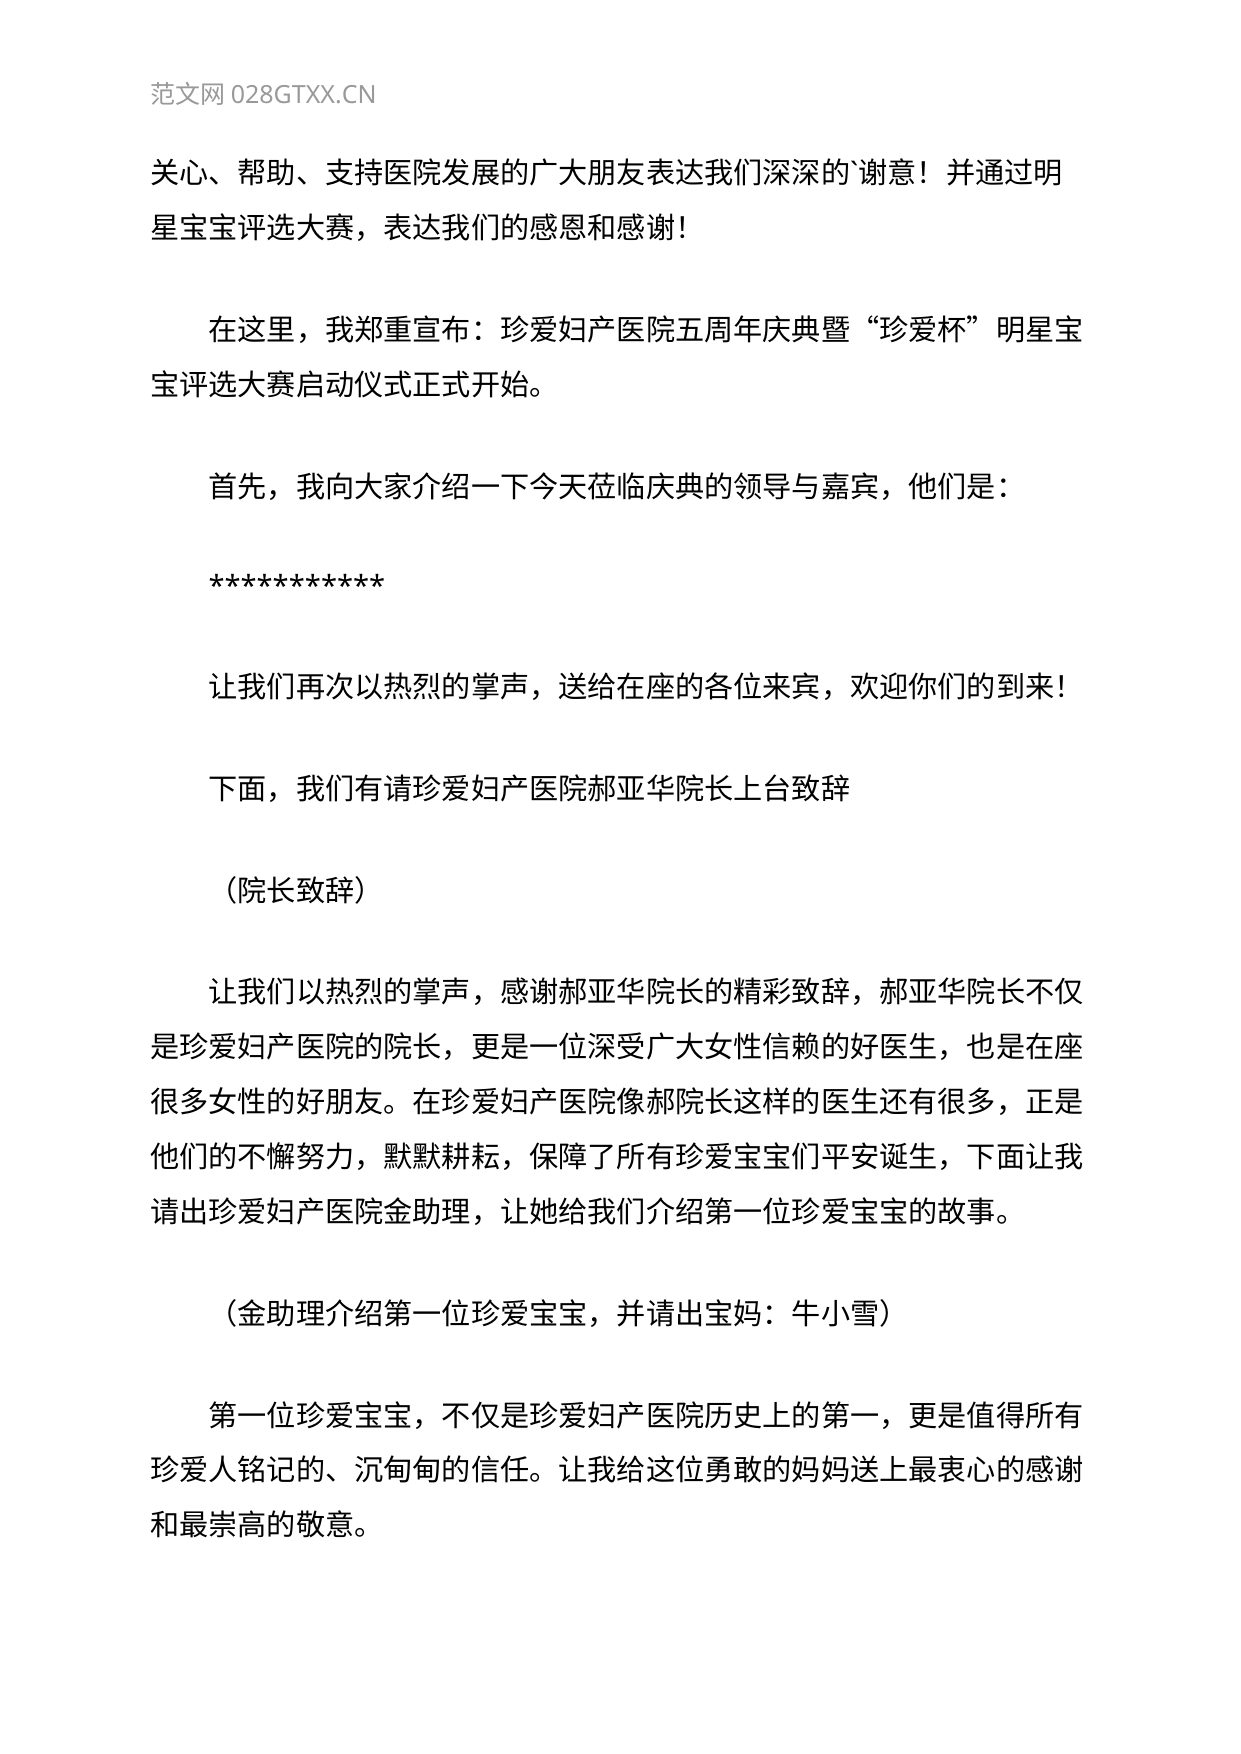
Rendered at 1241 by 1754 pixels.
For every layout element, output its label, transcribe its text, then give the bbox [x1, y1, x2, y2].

text 在这里，我郑重宣布：珍爱妇产医院五周年庆典暨“珍爱杯”明星宝宝评选大赛启动仪式正式开始。 [150, 307, 1090, 404]
text （院长致辞） [150, 867, 1090, 909]
text 第一位珍爱宝宝，不仅是珍爱妇产医院历史上的第一，更是值得所有珍爱人铭记的、沉甸甸的信任。让我给这位勇敢的妈妈送上最衷心的感谢和最崇高的敬意。 [150, 1392, 1090, 1544]
text 让我们以热烈的掌声，感谢郝亚华院长的精彩致辞，郝亚华院长不仅是珍爱妇产医院的院长，更是一位深受广大女性信赖的好医生，也是在座很多女性的好朋友。在珍爱妇产医院像郝院长这样的医生还有很多，正是他们的不懈努力，默默耕耘，保障了所有珍爱宝宝们平安诞生，下面让我请出珍爱妇产医院金助理，让她给我们介绍第一位珍爱宝宝的故事。 [150, 969, 1090, 1231]
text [150, 150, 1090, 247]
text 首先，我向大家介绍一下今天莅临庆典的领导与嘉宾，他们是： [150, 463, 1090, 506]
text *********** [150, 565, 1090, 605]
text 让我们再次以热烈的掌声，送给在座的各位来宾，欢迎你们的到来！ [150, 664, 1090, 706]
text （金助理介绍第一位珍爱宝宝，并请出宝妈：牛小雪） [150, 1290, 1090, 1333]
text 下面，我们有请珍爱妇产医院郝亚华院长上台致辞 [150, 765, 1090, 808]
